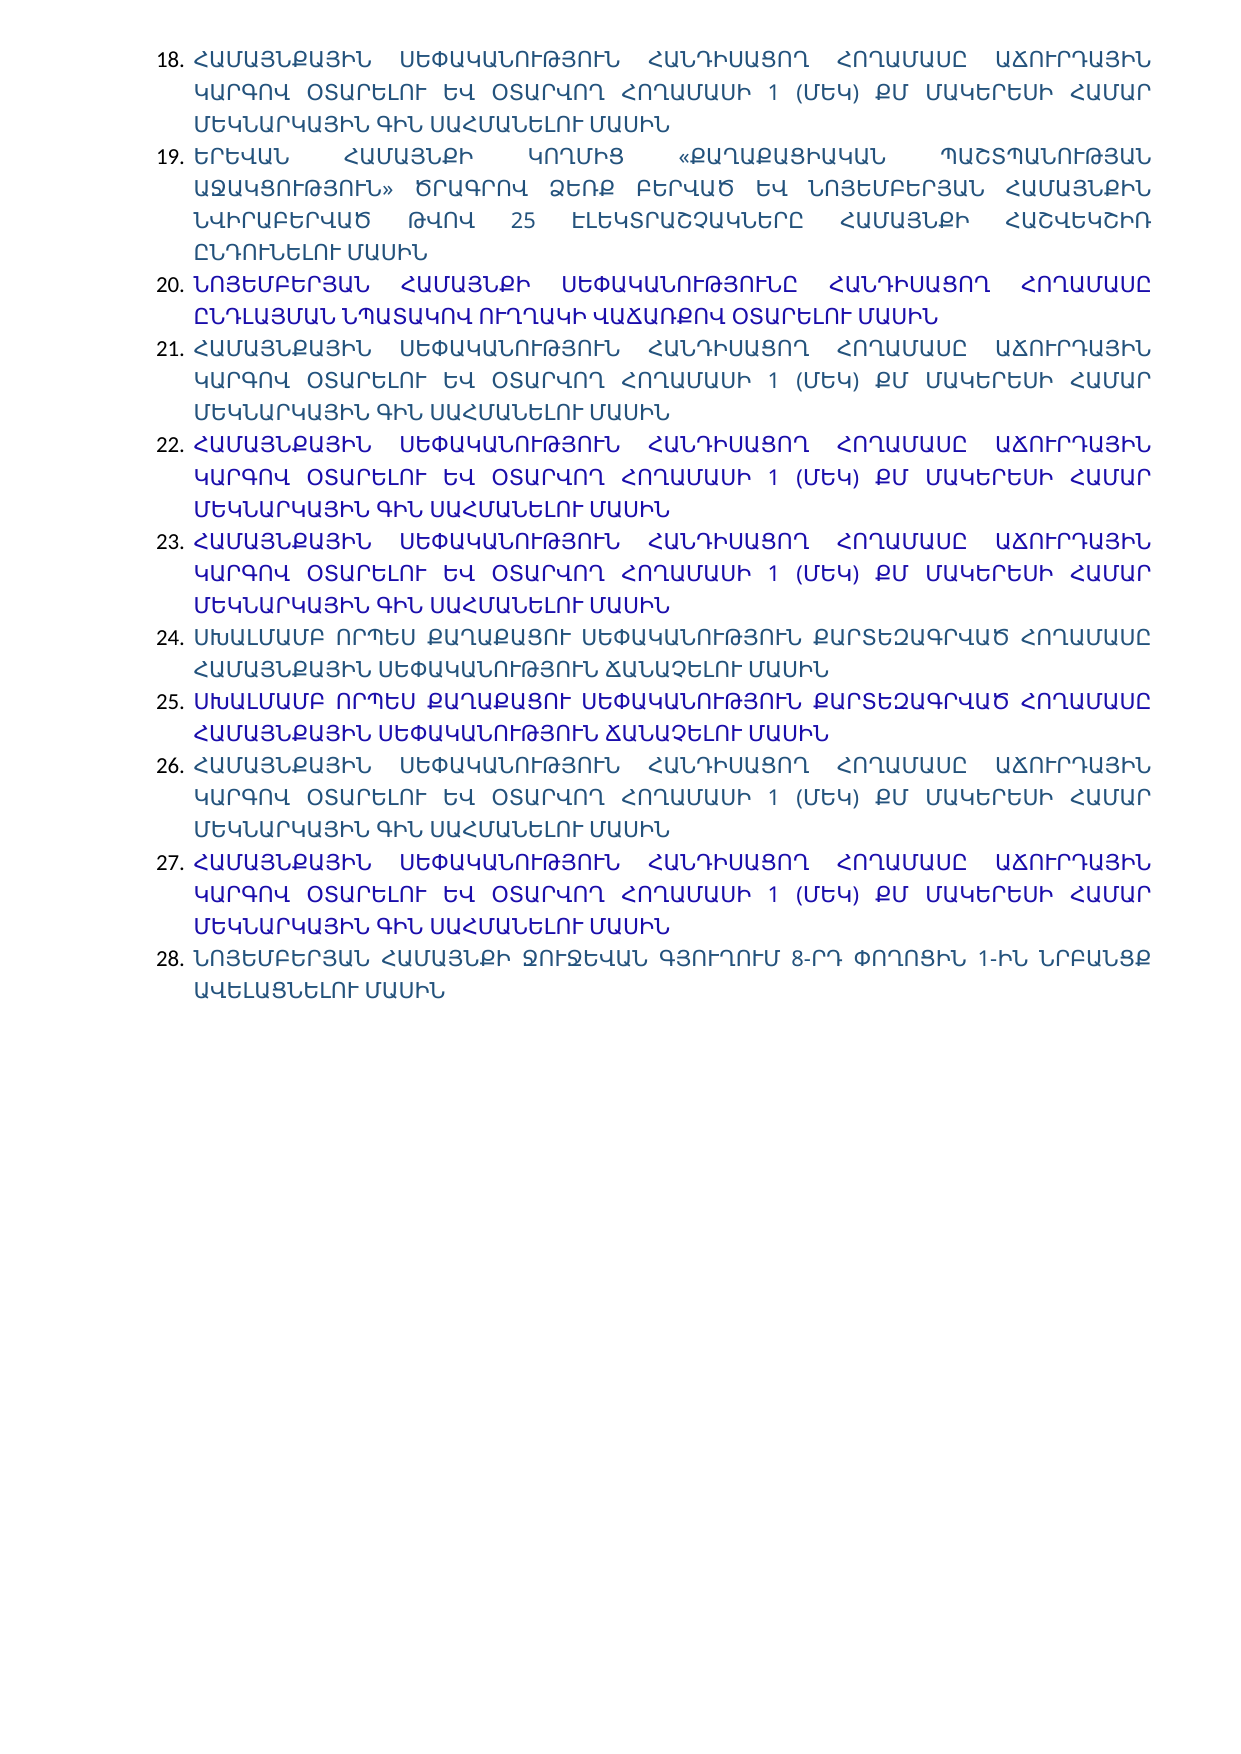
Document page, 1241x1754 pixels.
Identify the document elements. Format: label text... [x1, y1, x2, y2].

list ՆՈՅԵՄԲԵՐՅԱՆ ՀԱՄԱՅՆՔԻ ՍԵՓԱԿԱՆՈՒԹՅՈՒՆԸ ՀԱՆԴԻՍԱՑՈՂ ՀՈՂԱՄԱՍԸ ԸՆԴԼԱՅՄԱՆ ՆՊԱՏԱԿՈՎ ՈՒՂՂԱԿԻ ՎԱՃԱՌՔՈՎ ՕՏԱՐԵԼՈՒ ՄԱՍԻՆ [156, 269, 1152, 331]
list ՍԽԱԼՄԱՄԲ ՈՐՊԵՍ ՔԱՂԱՔԱՑՈՒ ՍԵՓԱԿԱՆՈՒԹՅՈՒՆ ՔԱՐՏԵԶԱԳՐՎԱԾ ՀՈՂԱՄԱՍԸ ՀԱՄԱՅՆՔԱՅԻՆ ՍԵՓԱԿԱՆՈՒԹՅՈՒՆ ՃԱՆԱՉԵԼՈՒ ՄԱՍԻՆ [156, 622, 1152, 684]
list ՆՈՅԵՄԲԵՐՅԱՆ ՀԱՄԱՅՆՔԻ ՋՈՒՋԵՎԱՆ ԳՅՈՒՂՈՒՄ 8-ՐԴ ՓՈՂՈՑԻՆ 1-ԻՆ ՆՐԲԱՆՑՔ ԱՎԵԼԱՑՆԵԼՈՒ ՄԱՍԻՆ [156, 943, 1152, 1004]
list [156, 44, 1152, 138]
list ԵՐԵՎԱՆ ՀԱՄԱՅՆՔԻ ԿՈՂՄԻՑ «ՔԱՂԱՔԱՑԻԱԿԱՆ ՊԱՇՏՊԱՆՈՒԹՅԱՆ ԱՋԱԿՑՈՒԹՅՈՒՆ» ԾՐԱԳՐՈՎ ՁԵՌՔ ԲԵՐՎԱԾ ԵՎ ՆՈՅԵՄԲԵՐՅԱՆ ՀԱՄԱՅՆՔԻՆ ՆՎԻՐԱԲԵՐՎԱԾ ԹՎՈՎ 25 ԷԼԵԿՏՐԱՇՉԱԿՆԵՐԸ ՀԱՄԱՅՆՔԻ ՀԱՇՎԵԿՇԻՌ ԸՆԴՈՒՆԵԼՈՒ ՄԱՍԻՆ [156, 141, 1152, 267]
list ՍԽԱԼՄԱՄԲ ՈՐՊԵՍ ՔԱՂԱՔԱՑՈՒ ՍԵՓԱԿԱՆՈՒԹՅՈՒՆ ՔԱՐՏԵԶԱԳՐՎԱԾ ՀՈՂԱՄԱՍԸ ՀԱՄԱՅՆՔԱՅԻՆ ՍԵՓԱԿԱՆՈՒԹՅՈՒՆ ՃԱՆԱՉԵԼՈՒ ՄԱՍԻՆ [156, 686, 1152, 748]
